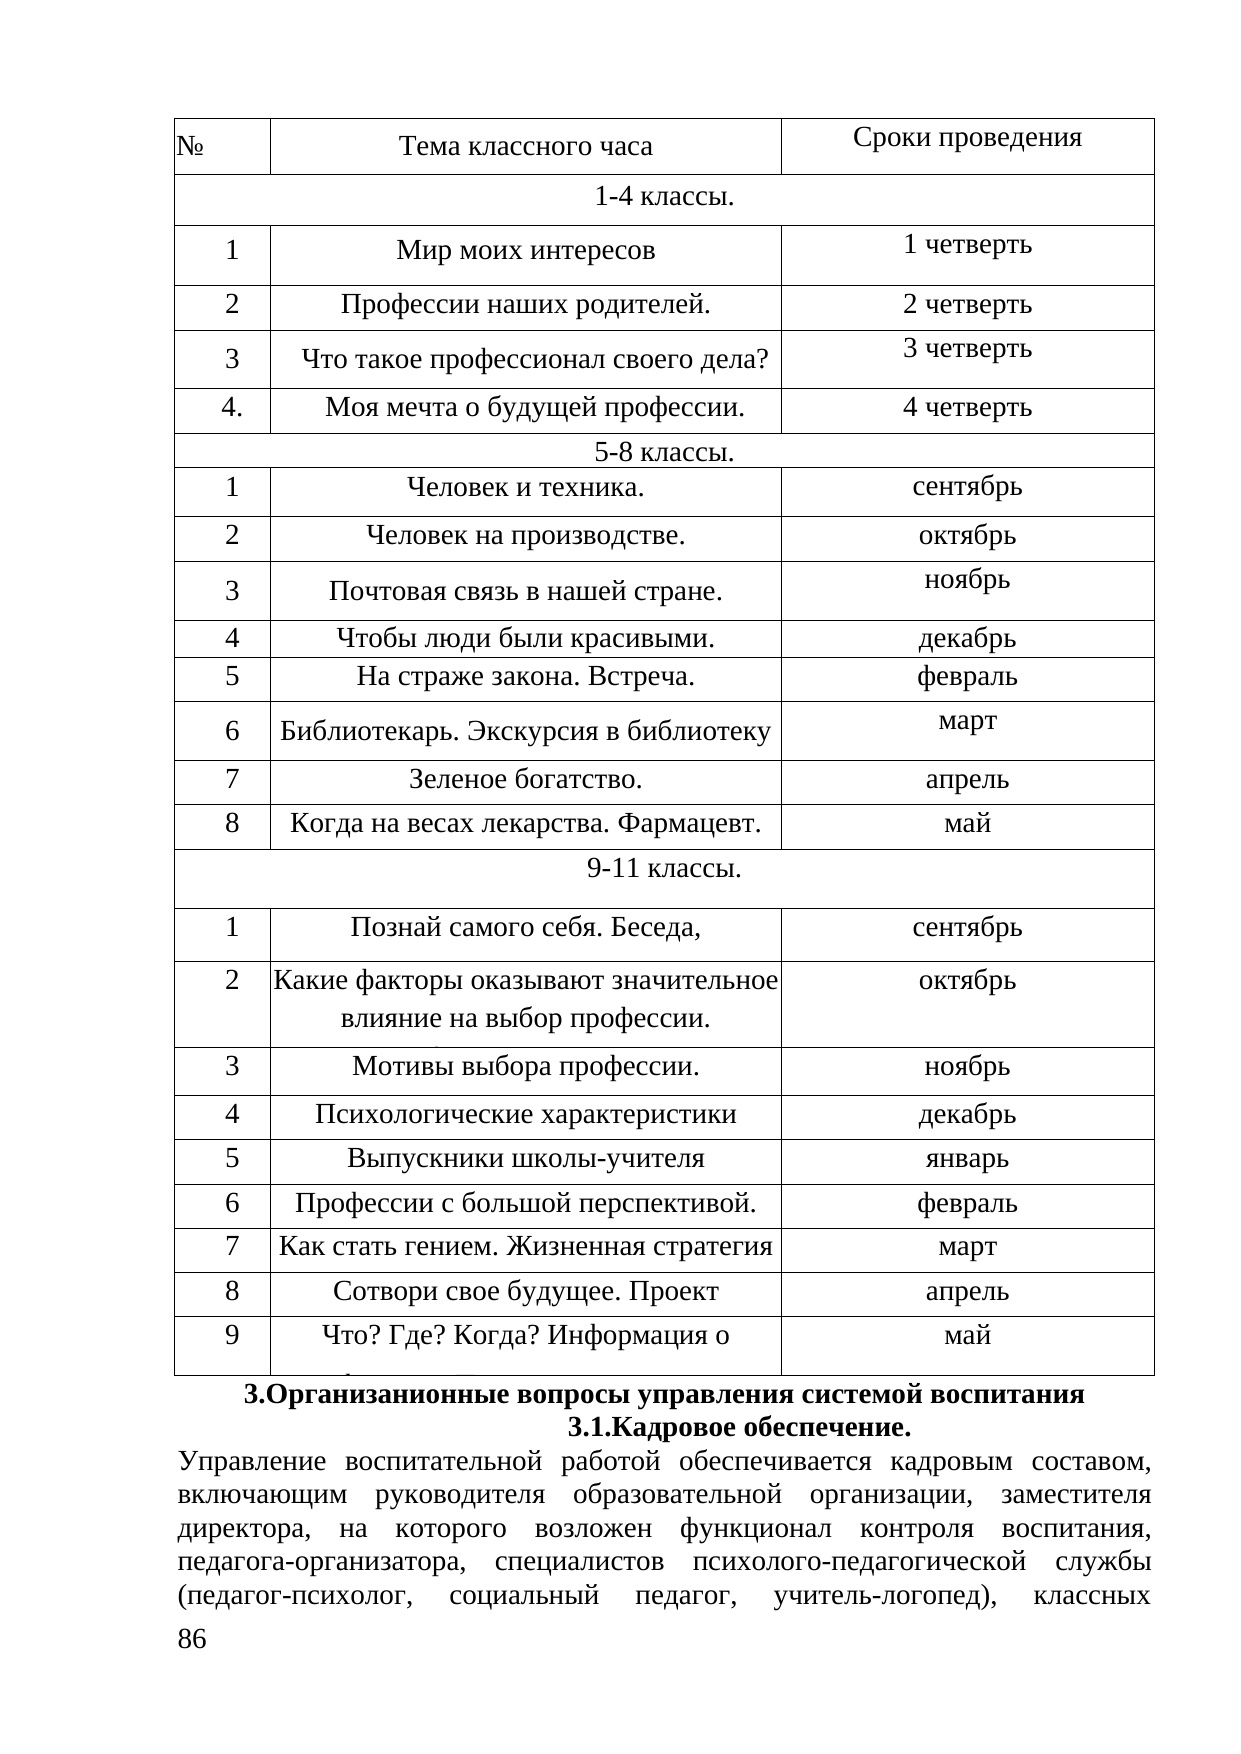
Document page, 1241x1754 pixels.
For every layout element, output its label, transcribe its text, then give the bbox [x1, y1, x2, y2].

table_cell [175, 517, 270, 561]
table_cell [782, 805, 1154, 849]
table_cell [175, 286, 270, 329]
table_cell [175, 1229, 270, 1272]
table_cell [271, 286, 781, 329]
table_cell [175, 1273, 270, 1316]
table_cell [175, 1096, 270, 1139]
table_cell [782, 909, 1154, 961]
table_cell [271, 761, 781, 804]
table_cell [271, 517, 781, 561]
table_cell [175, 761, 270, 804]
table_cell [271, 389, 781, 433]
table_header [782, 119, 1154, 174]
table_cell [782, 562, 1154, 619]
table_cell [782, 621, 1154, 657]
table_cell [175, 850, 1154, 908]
text 3.Организанионные вопросы управления системой воспитания [177, 1376, 1152, 1409]
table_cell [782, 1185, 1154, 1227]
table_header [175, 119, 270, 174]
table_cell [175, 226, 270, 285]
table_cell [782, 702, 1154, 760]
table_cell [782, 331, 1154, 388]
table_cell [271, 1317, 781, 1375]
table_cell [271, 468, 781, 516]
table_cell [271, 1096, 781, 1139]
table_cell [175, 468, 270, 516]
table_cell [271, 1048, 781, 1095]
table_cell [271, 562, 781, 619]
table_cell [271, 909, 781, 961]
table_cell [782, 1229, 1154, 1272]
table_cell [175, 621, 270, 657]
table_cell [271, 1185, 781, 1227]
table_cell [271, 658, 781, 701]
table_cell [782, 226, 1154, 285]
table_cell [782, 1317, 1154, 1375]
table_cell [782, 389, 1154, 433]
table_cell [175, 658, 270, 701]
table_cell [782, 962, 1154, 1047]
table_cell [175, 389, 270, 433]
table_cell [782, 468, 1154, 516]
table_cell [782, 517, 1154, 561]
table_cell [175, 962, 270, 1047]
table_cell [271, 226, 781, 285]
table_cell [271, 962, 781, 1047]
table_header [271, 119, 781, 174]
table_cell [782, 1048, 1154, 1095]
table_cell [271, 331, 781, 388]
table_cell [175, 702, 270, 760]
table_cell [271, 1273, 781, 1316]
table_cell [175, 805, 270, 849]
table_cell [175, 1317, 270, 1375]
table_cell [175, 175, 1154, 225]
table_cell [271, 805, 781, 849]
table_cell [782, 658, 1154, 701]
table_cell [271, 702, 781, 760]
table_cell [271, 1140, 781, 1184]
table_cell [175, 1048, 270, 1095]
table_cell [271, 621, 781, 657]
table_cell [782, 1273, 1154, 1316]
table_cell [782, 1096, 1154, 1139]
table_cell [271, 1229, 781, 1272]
text 3.1.Кадровое обеспечение. [327, 1409, 1152, 1443]
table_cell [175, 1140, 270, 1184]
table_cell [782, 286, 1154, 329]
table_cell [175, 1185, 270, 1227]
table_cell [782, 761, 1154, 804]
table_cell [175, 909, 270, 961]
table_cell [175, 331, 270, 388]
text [177, 1443, 1152, 1611]
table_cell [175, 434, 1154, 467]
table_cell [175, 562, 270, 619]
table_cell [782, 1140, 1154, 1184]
